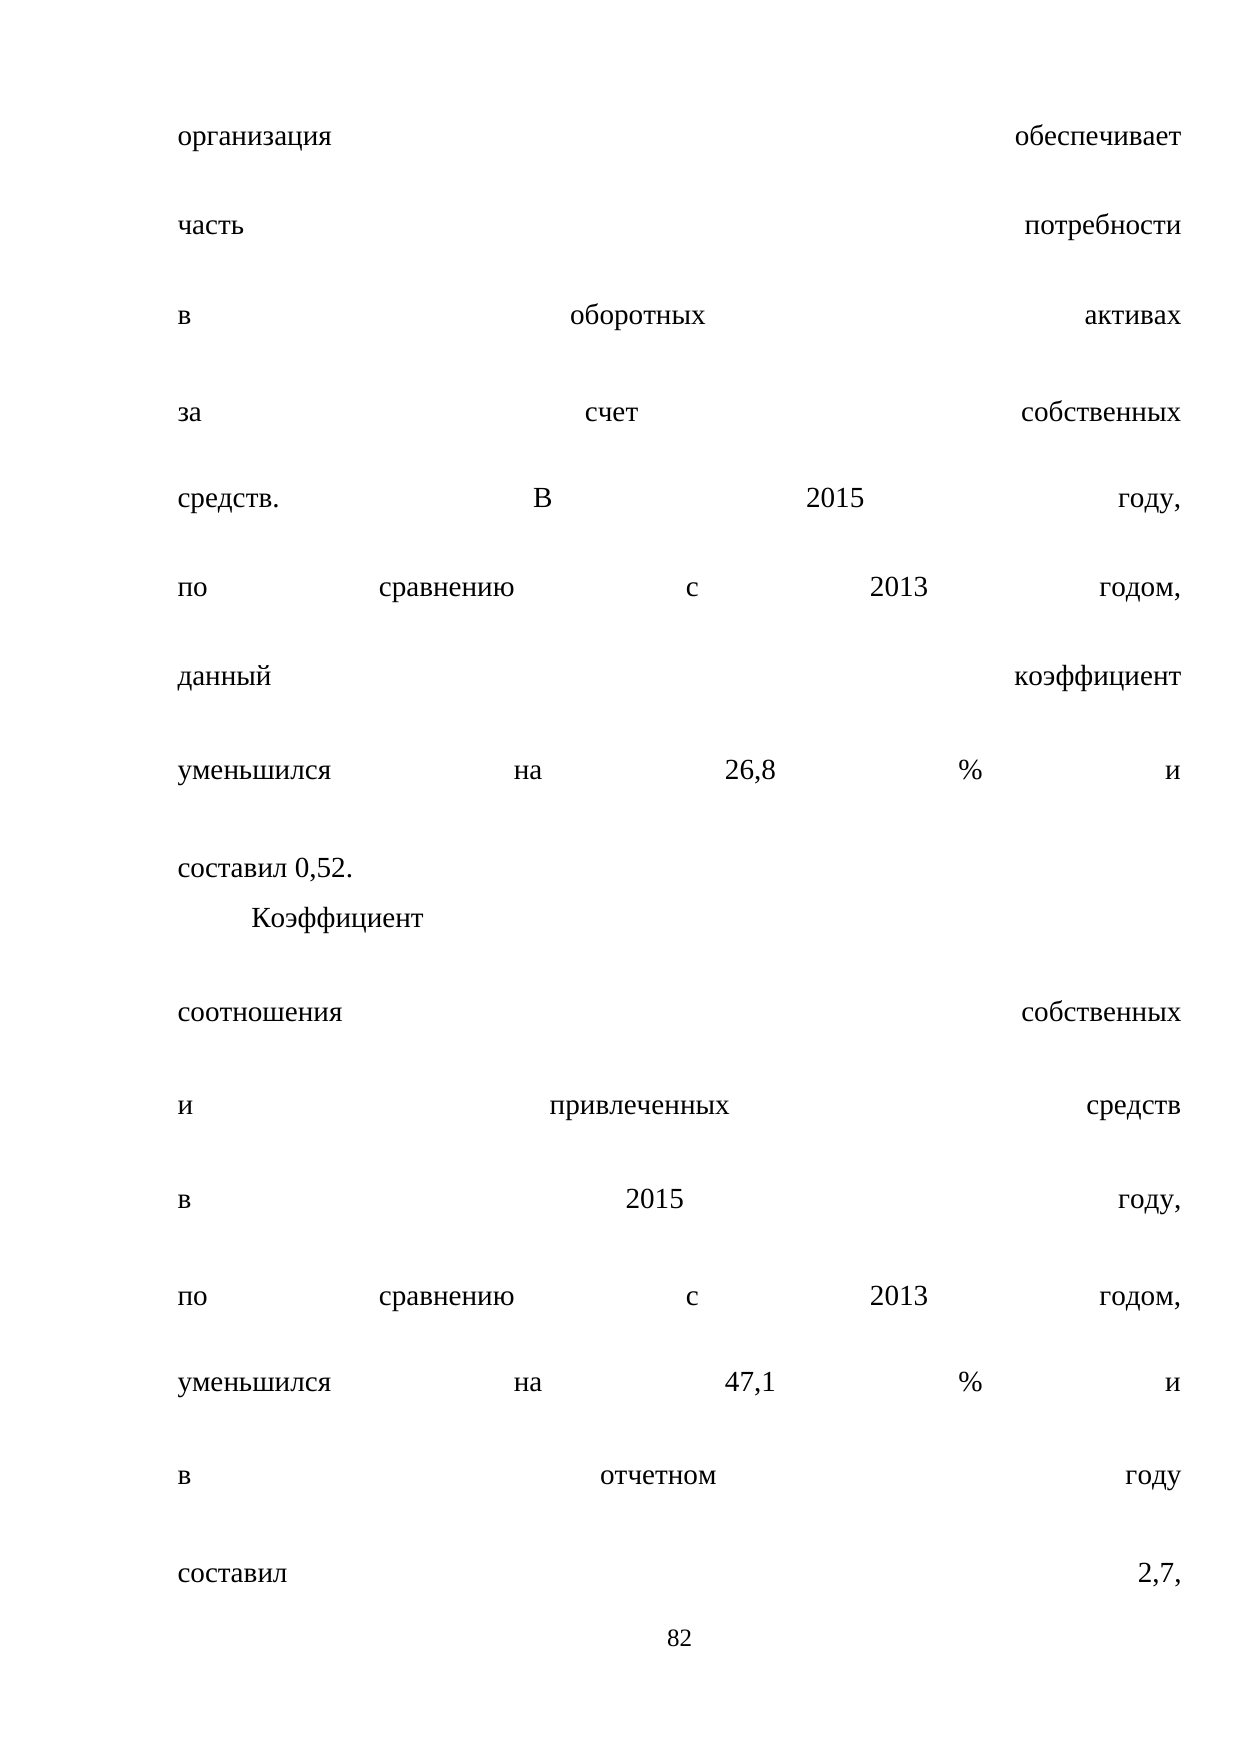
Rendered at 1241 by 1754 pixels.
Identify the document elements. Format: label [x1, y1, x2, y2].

text [177, 118, 1181, 883]
text [177, 900, 1181, 1593]
